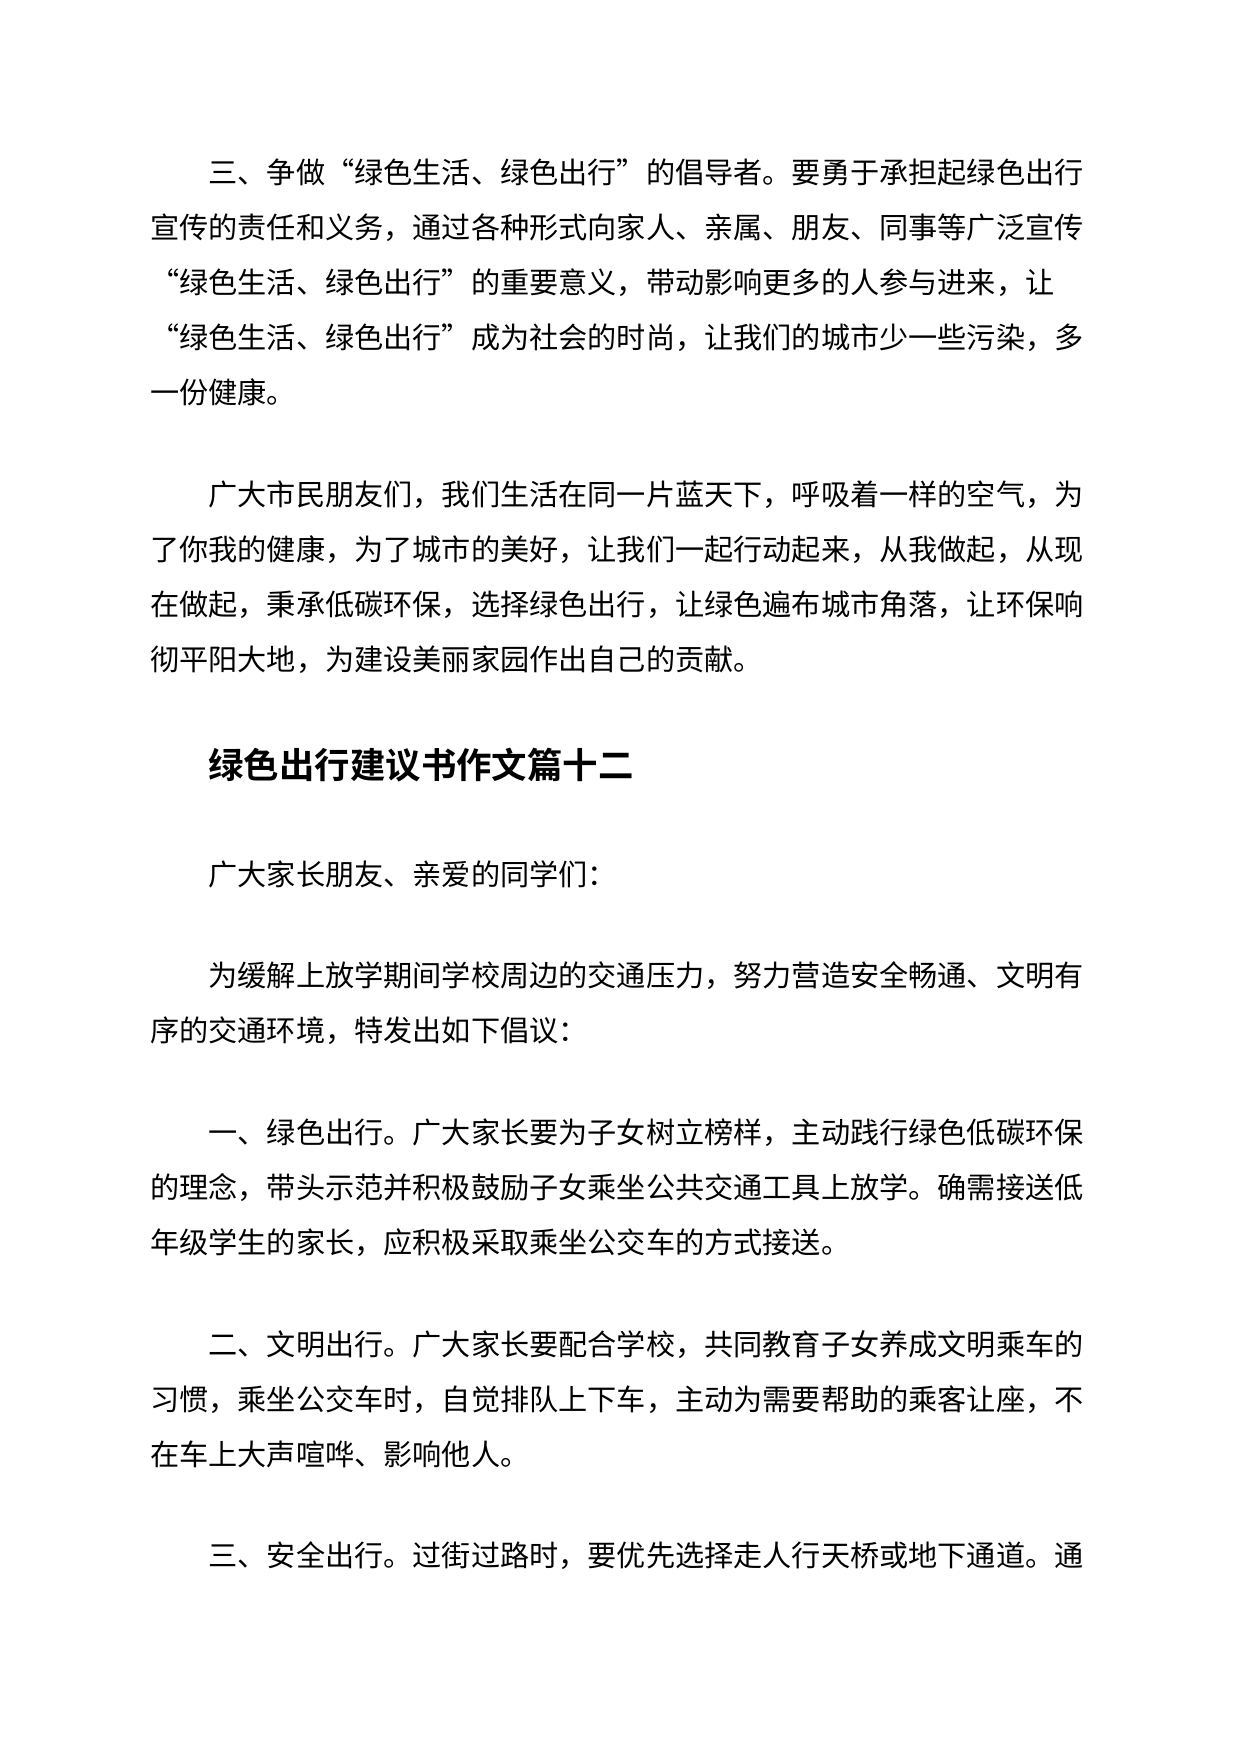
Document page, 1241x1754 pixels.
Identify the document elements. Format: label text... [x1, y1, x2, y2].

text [150, 1533, 1090, 1575]
text 广大家长朋友、亲爱的同学们： [150, 851, 1090, 893]
text 广大市民朋友们，我们生活在同一片蓝天下，呼吸着一样的空气，为了你我的健康，为了城市的美好，让我们一起行动起来，从我做起，从现在做起，秉承低碳环保，选择绿色出行，让绿色遍布城市角落，让环保响彻平阳大地，为建设美丽家园作出自己的贡献。 [150, 471, 1090, 678]
text 为缓解上放学期间学校周边的交通压力，努力营造安全畅通、文明有序的交通环境，特发出如下倡议： [150, 953, 1090, 1050]
text 二、文明出行。广大家长要配合学校，共同教育子女养成文明乘车的习惯，乘坐公交车时，自觉排队上下车，主动为需要帮助的乘客让座，不在车上大声喧哗、影响他人。 [150, 1321, 1090, 1473]
text 三、争做“绿色生活、绿色出行”的倡导者。要勇于承担起绿色出行宣传的责任和义务，通过各种形式向家人、亲属、朋友、同事等广泛宣传“绿色生活、绿色出行”的重要意义，带动影响更多的人参与进来，让“绿色生活、绿色出行”成为社会的时尚，让我们的城市少一些污染，多一份健康。 [150, 150, 1090, 412]
text 一、绿色出行。广大家长要为子女树立榜样，主动践行绿色低碳环保的理念，带头示范并积极鼓励子女乘坐公共交通工具上放学。确需接送低年级学生的家长，应积极采取乘坐公交车的方式接送。 [150, 1110, 1090, 1262]
text 绿色出行建议书作文篇十二 [150, 738, 1090, 789]
